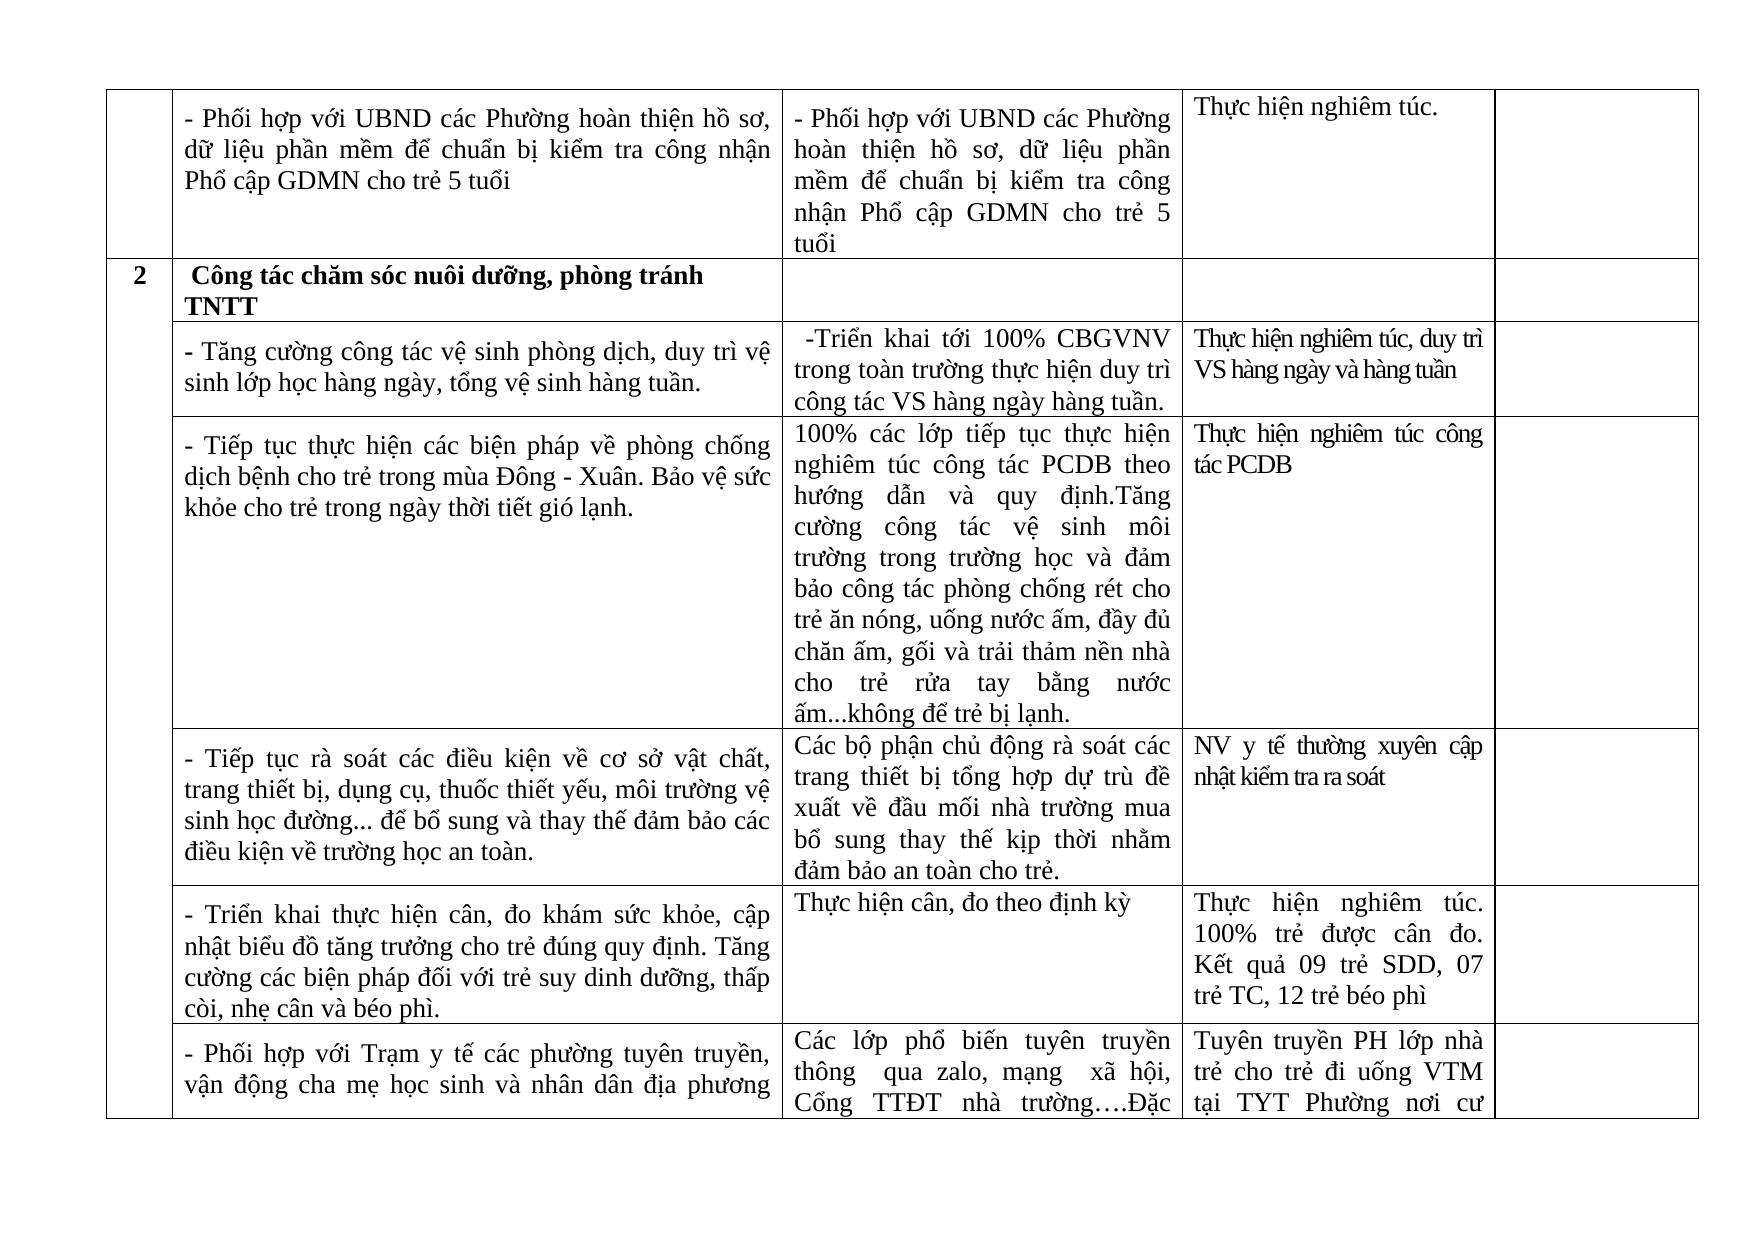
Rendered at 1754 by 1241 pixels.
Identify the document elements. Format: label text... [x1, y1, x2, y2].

table_cell Thực hiện nghiêm túc công tác PCDB [1183, 417, 1494, 728]
table_cell [783, 259, 1182, 321]
table_cell Thực hiện nghiêm túc. [1183, 90, 1494, 258]
table_cell [1496, 886, 1698, 1023]
table_cell Các bộ phận chủ động rà soát các trang thiết bị tổng hợp dự trù đề xuất về đầu mối nhà trường mua bổ sung thay thế kịp thời nhằm đảm bảo an toàn cho trẻ. [783, 729, 1182, 885]
table_cell [1496, 90, 1698, 258]
table_cell NV y tế thường xuyên cập nhật kiểm tra ra soát [1183, 729, 1494, 885]
table_cell 2 [107, 259, 172, 1118]
table_cell - Phối hợp với UBND các Phường hoàn thiện hồ sơ, dữ liệu phần mềm để chuẩn bị kiểm tra công nhận Phổ cập GDMN cho trẻ 5 tuổi [173, 90, 782, 258]
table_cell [173, 1024, 782, 1118]
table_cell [783, 1024, 1182, 1118]
table_cell - Tăng cường công tác vệ sinh phòng dịch, duy trì vệ sinh lớp học hàng ngày, tổng vệ sinh hàng tuần. [173, 322, 782, 416]
table_cell [1496, 729, 1698, 885]
table_cell [1183, 259, 1494, 321]
table_cell [1496, 1024, 1698, 1118]
table_cell - Triển khai thực hiện cân, đo khám sức khỏe, cập nhật biểu đồ tăng trưởng cho trẻ đúng quy định. Tăng cường các biện pháp đối với trẻ suy dinh dưỡng, thấp còi, nhẹ cân và béo phì. [173, 886, 782, 1023]
table_cell Thực hiện nghiêm túc, duy trì VS hàng ngày và hàng tuần [1183, 322, 1494, 416]
table_cell [1496, 322, 1698, 416]
table_cell Thực hiện cân, đo theo định kỳ [783, 886, 1182, 1023]
table_cell [1496, 259, 1698, 321]
table_cell - Phối hợp với UBND các Phường hoàn thiện hồ sơ, dữ liệu phần mềm để chuẩn bị kiểm tra công nhận Phổ cập GDMN cho trẻ 5 tuổi [783, 90, 1182, 258]
table_cell Công tác chăm sóc nuôi dưỡng, phòng tránh TNTT [173, 259, 782, 321]
table_cell - Tiếp tục thực hiện các biện pháp về phòng chống dịch bệnh cho trẻ trong mùa Đông - Xuân. Bảo vệ sức khỏe cho trẻ trong ngày thời tiết gió lạnh. [173, 417, 782, 728]
table_cell 100% các lớp tiếp tục thực hiện nghiêm túc công tác PCDB theo hướng dẫn và quy định.Tăng cường công tác vệ sinh môi trường trong trường học và đảm bảo công tác phòng chống rét cho trẻ ăn nóng, uống nước ấm, đầy đủ chăn ấm, gối và trải thảm nền nhà cho trẻ rửa tay bằng nước ấm...không để trẻ bị lạnh. [783, 417, 1182, 728]
table_cell -Triển khai tới 100% CBGVNV trong toàn trường thực hiện duy trì công tác VS hàng ngày hàng tuần. [783, 322, 1182, 416]
table_cell - Tiếp tục rà soát các điều kiện về cơ sở vật chất, trang thiết bị, dụng cụ, thuốc thiết yếu, môi trường vệ sinh học đường... để bổ sung và thay thế đảm bảo các điều kiện về trường học an toàn. [173, 729, 782, 885]
table_cell Thực hiện nghiêm túc. 100% trẻ được cân đo. Kết quả 09 trẻ SDD, 07 trẻ TC, 12 trẻ béo phì [1183, 886, 1494, 1023]
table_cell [1183, 1024, 1494, 1118]
table_cell [1496, 417, 1698, 728]
